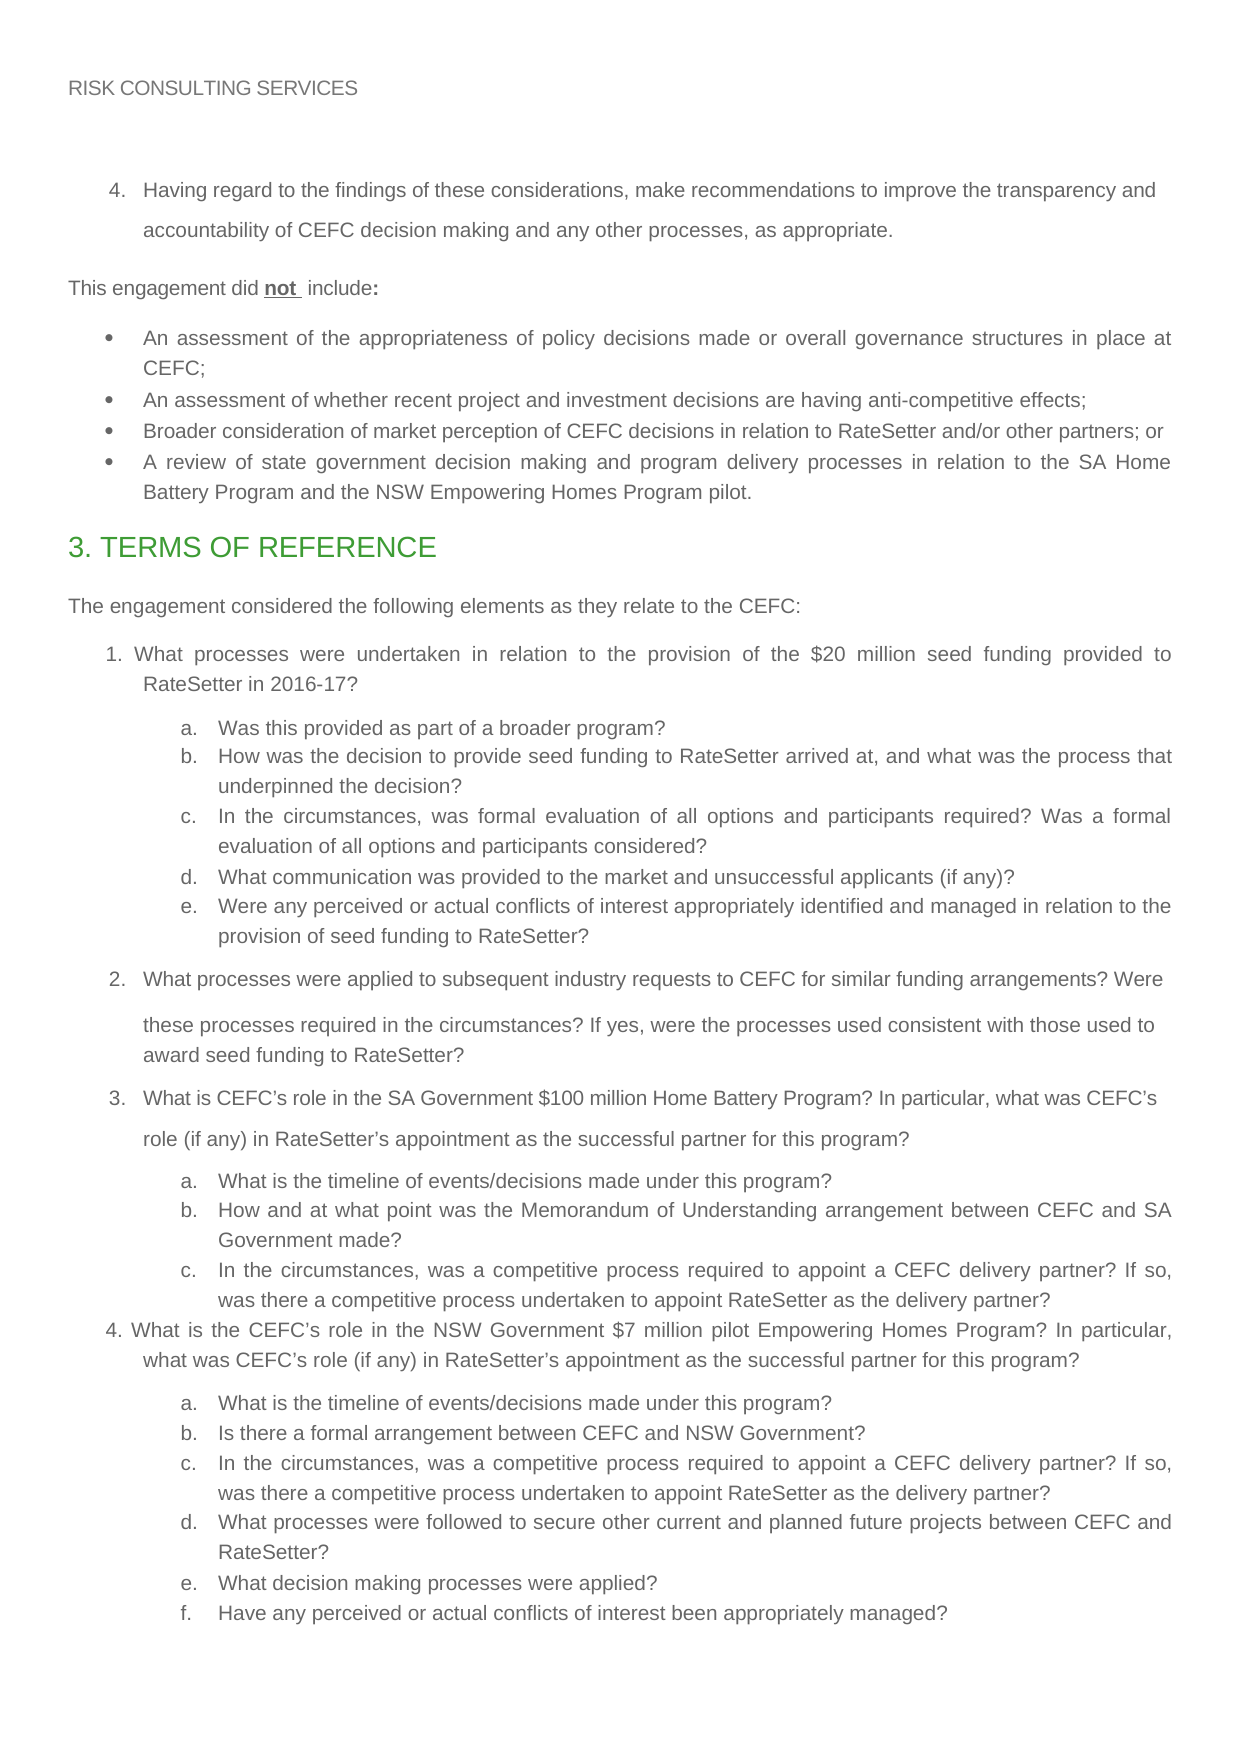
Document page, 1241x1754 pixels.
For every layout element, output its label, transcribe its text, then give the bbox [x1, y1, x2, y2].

list How and at what point was the Memorandum of Understanding arrangement between CEFC and SA Government made? [180, 1193, 1173, 1253]
text 3. What is CEFC’s role in the SA Government $100 million Home Battery Program? In particular, what was CEFC’s [105, 1086, 1173, 1110]
text This engagement did not include: [68, 277, 1173, 301]
list What is the timeline of events/decisions made under this program? [180, 1169, 1173, 1193]
list Is there a formal arrangement between CEFC and NSW Government? [180, 1422, 1173, 1446]
list What is the timeline of events/decisions made under this program? [180, 1392, 1173, 1416]
list An assessment of the appropriateness of policy decisions made or overall governance structures in place at CEFC; [105, 321, 1173, 381]
text 4. Having regard to the findings of these considerations, make recommendations to improve the transparency and [105, 178, 1173, 202]
list An assessment of whether recent project and investment decisions are having anti-competitive effects; [105, 387, 1173, 413]
list In the circumstances, was a competitive process required to appoint a CEFC delivery partner? If so, was there a competitive process undertaken to appoint RateSetter as the delivery partner? [180, 1253, 1173, 1313]
list Were any perceived or actual conflicts of interest appropriately identified and managed in relation to the provision of seed funding to RateSetter? [180, 889, 1173, 949]
text 1. What processes were undertaken in relation to the provision of the $20 million seed funding provided to RateSetter in 2016-17? [105, 637, 1173, 697]
text 2. What processes were applied to subsequent industry requests to CEFC for similar funding arrangements? Were [105, 968, 1173, 992]
list What decision making processes were applied? [180, 1572, 1173, 1596]
text role (if any) in RateSetter’s appointment as the successful partner for this program? [143, 1127, 1173, 1151]
subtitle 3. TERMS OF REFERENCE [68, 530, 1173, 564]
list In the circumstances, was formal evaluation of all options and participants required? Was a formal evaluation of all options and participants considered? [180, 799, 1173, 859]
list How was the decision to provide seed funding to RateSetter arrived at, and what was the process that underpinned the decision? [180, 740, 1173, 799]
list Broader consideration of market perception of CEFC decisions in relation to RateSetter and/or other partners; or [105, 418, 1173, 444]
list In the circumstances, was a competitive process required to appoint a CEFC delivery partner? If so, was there a competitive process undertaken to appoint RateSetter as the delivery partner? [180, 1446, 1173, 1506]
list Have any perceived or actual conflicts of interest been appropriately managed? [180, 1602, 1173, 1626]
list Was this provided as part of a broader program? [180, 716, 1173, 740]
list A review of state government decision making and program delivery processes in relation to the SA Home Battery Program and the NSW Empowering Homes Program pilot. [105, 445, 1173, 505]
list What communication was provided to the market and unsuccessful applicants (if any)? [180, 865, 1173, 889]
list What processes were followed to secure other current and planned future projects between CEFC and RateSetter? [180, 1506, 1173, 1566]
text accountability of CEFC decision making and any other processes, as appropriate. [143, 219, 1173, 243]
text these processes required in the circumstances? If yes, were the processes used consistent with those used to award seed funding to RateSetter? [143, 1008, 1173, 1068]
text 4. What is the CEFC’s role in the NSW Government $7 million pilot Empowering Homes Program? In particular, what was CEFC’s role (if any) in RateSetter’s appointment as the successful partner for this program? [105, 1313, 1173, 1373]
text The engagement considered the following elements as they relate to the CEFC: [68, 594, 1173, 618]
